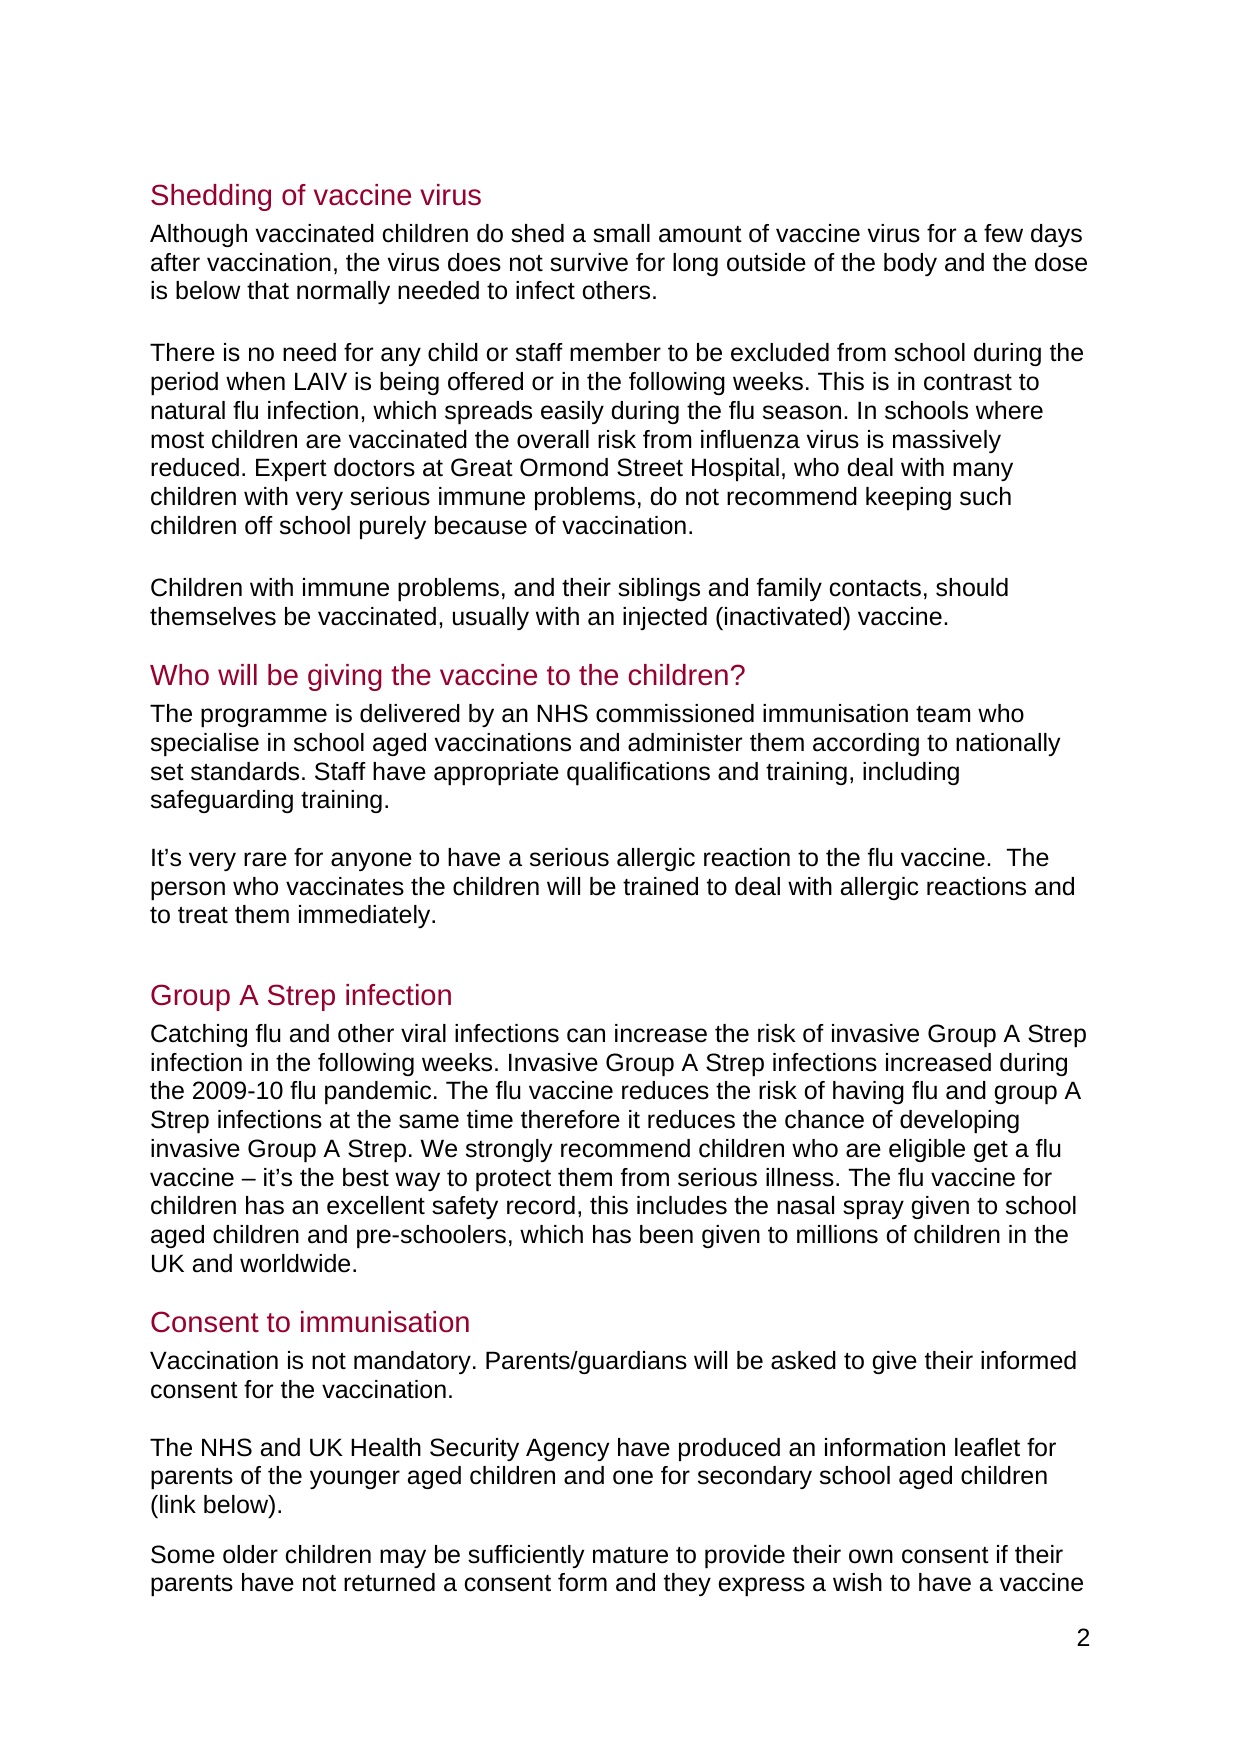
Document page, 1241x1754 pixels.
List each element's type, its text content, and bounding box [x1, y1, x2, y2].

text There is no need for any child or staff member to be excluded from school during the period when LAIV is being offered or in the following weeks. This is in contrast to natural flu infection, which spreads easily during the flu season. In schools where most children are vaccinated the overall risk from influenza virus is massively reduced. Expert doctors at Great Ormond Street Hospital, who deal with many children with very serious immune problems, do not recommend keeping such children off school purely because of vaccination. [150, 338, 1090, 539]
subtitle Who will be giving the vaccine to the children? [150, 630, 1007, 699]
text Although vaccinated children do shed a small amount of vaccine virus for a few days after vaccination, the virus does not survive for long outside of the body and the dose is below that normally needed to infect others. [150, 219, 1090, 305]
subtitle Group A Strep infection [150, 950, 1007, 1019]
text Children with immune problems, and their siblings and family contacts, should themselves be vaccinated, usually with an injected (inactivated) vaccine. [150, 573, 1090, 630]
text Vaccination is not mandatory. Parents/guardians will be asked to give their informed consent for the vaccination. [150, 1346, 1090, 1404]
text The programme is delivered by an NHS commissioned immunisation team who specialise in school aged vaccinations and administer them according to nationally set standards. Staff have appropriate qualifications and training, including safeguarding training. [150, 699, 1090, 814]
text The NHS and UK Health Security Agency have produced an information leaflet for parents of the younger aged children and one for secondary school aged children (link below). [150, 1432, 1090, 1519]
text Catching flu and other viral infections can increase the risk of invasive Group A Strep infection in the following weeks. Invasive Group A Strep infections increased during the 2009-10 flu pandemic. The flu vaccine reduces the risk of having flu and group A Strep infections at the same time therefore it reduces the chance of developing invasive Group A Strep. We strongly recommend children who are eligible get a flu vaccine – it’s the best way to protect them from serious illness. The flu vaccine for children has an excellent safety record, this includes the nasal spray given to school aged children and pre-schoolers, which has been given to millions of children in the UK and worldwide. [150, 1019, 1090, 1277]
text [150, 1539, 1090, 1597]
text It’s very rare for anyone to have a serious allergic reaction to the flu vaccine. The person who vaccinates the children will be trained to deal with allergic reactions and to treat them immediately. [150, 843, 1090, 929]
subtitle Shedding of vaccine virus [150, 150, 1007, 219]
subtitle Consent to immunisation [150, 1277, 1007, 1346]
